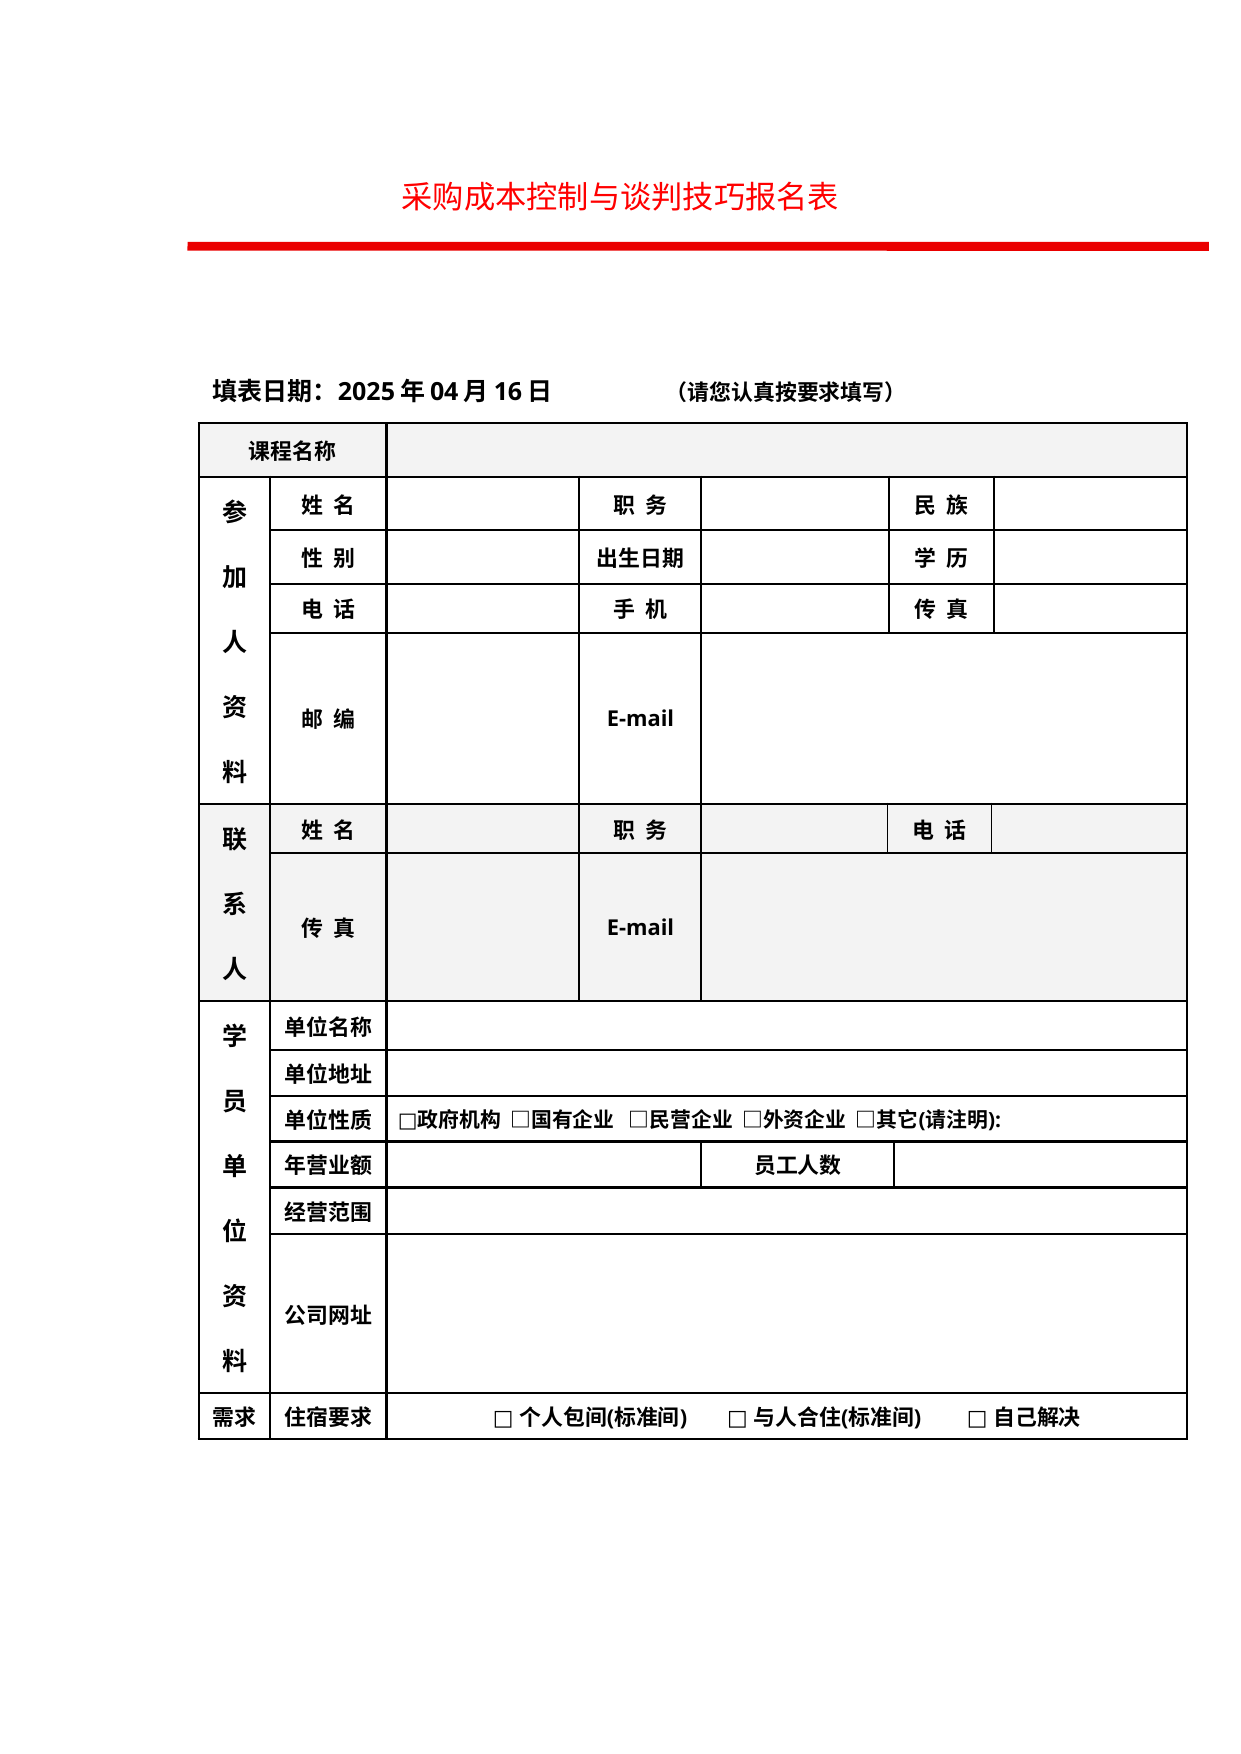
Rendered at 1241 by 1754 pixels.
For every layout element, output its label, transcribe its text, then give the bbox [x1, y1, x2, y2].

table_cell 需求 [200, 1394, 269, 1438]
table_cell 学 历 [890, 531, 993, 582]
table_cell [995, 478, 1186, 529]
table_cell [702, 805, 887, 852]
table_cell 参加人资料 [200, 478, 269, 803]
table_cell □ 个人包间(标准间) □ 与人合住(标准间) □ 自己解决 [388, 1394, 1186, 1438]
table_cell 公司网址 [271, 1235, 385, 1392]
table_header 课程名称 [200, 424, 385, 476]
table_cell 年营业额 [271, 1143, 385, 1186]
table_cell 电 话 [888, 805, 991, 852]
table_cell E-mail [580, 634, 700, 803]
table_cell [702, 478, 888, 529]
table_cell [388, 585, 578, 632]
text 采购成本控制与谈判技巧报名表 [187, 162, 1053, 227]
table_cell [702, 531, 888, 582]
table_cell 员工人数 [702, 1143, 893, 1186]
table_cell [702, 634, 1186, 803]
table_cell [702, 585, 888, 632]
table_cell 电 话 [271, 585, 385, 632]
table_header [388, 424, 1186, 476]
table_cell 民 族 [890, 478, 993, 529]
table_cell 邮 编 [271, 634, 385, 803]
table_cell 住宿要求 [271, 1394, 385, 1438]
table_cell 性 别 [271, 531, 385, 582]
table_cell [895, 1143, 1186, 1186]
table_cell [388, 531, 578, 582]
table_cell [992, 805, 1186, 852]
table_cell [995, 531, 1186, 582]
table_cell [995, 585, 1186, 632]
table_cell 出生日期 [580, 531, 700, 582]
table_cell [388, 854, 578, 1000]
table_cell [388, 1002, 1186, 1049]
table_cell 单位地址 [271, 1051, 385, 1095]
table_cell 职 务 [580, 805, 700, 852]
table_cell [388, 1051, 1186, 1095]
table_cell [388, 1143, 700, 1186]
text 填表日期：2025年04月16日 （请您认真按要求填写） [187, 357, 1053, 422]
table_cell 手 机 [580, 585, 700, 632]
table_cell 职 务 [580, 478, 700, 529]
table_cell [702, 854, 1186, 1000]
table_cell [388, 634, 578, 803]
table_cell [388, 805, 578, 852]
table_cell 单位性质 [271, 1097, 385, 1140]
table_cell □政府机构 □国有企业 □民营企业 □外资企业 □其它(请注明): [388, 1097, 1186, 1140]
table_cell E-mail [580, 854, 700, 1000]
table_cell [388, 1189, 1186, 1233]
table_cell 姓 名 [271, 478, 385, 529]
table_cell 联 系 人 [200, 805, 269, 1000]
table_cell 传 真 [890, 585, 993, 632]
table_cell 学 员 单 位 资 料 [200, 1002, 269, 1392]
table_cell 传 真 [271, 854, 385, 1000]
table_cell 经营范围 [271, 1189, 385, 1233]
table_cell 姓 名 [271, 805, 385, 852]
table_cell [388, 1235, 1186, 1392]
table_cell 单位名称 [271, 1002, 385, 1049]
table_cell [388, 478, 578, 529]
